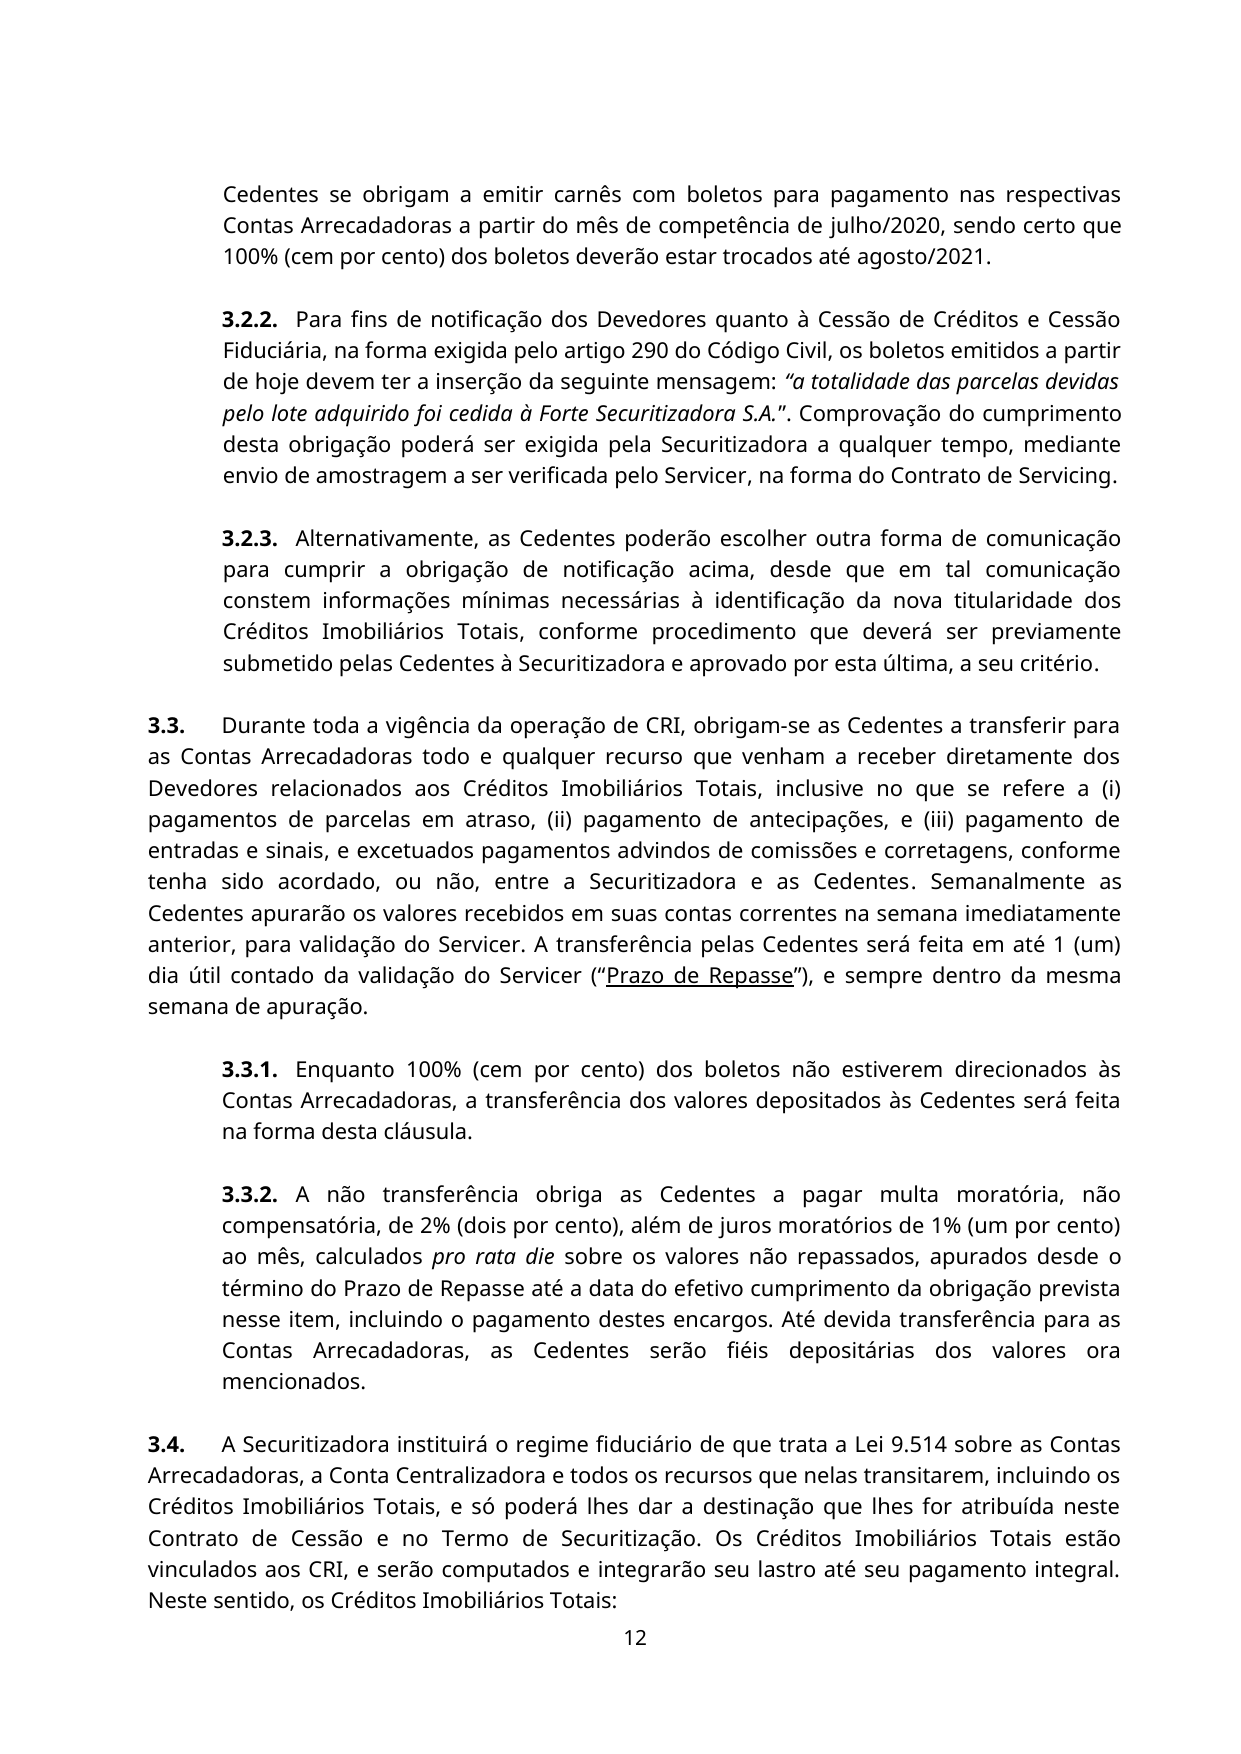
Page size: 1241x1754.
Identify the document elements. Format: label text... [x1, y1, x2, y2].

list Durante toda a vigência da operação de CRI, obrigam-se as Cedentes a transferir para as Contas Arrecadadoras todo e qualquer recurso que venham a receber diretamente dos Devedores relacionados aos Créditos Imobiliários Totais, inclusive no que se refere a (i) pagamentos de parcelas em atraso, (ii) pagamento de antecipações, e (iii) pagamento de entradas e sinais, e excetuados pagamentos advindos de comissões e corretagens, conforme tenha sido acordado, ou não, entre a Securitizadora e as Cedentes. Semanalmente as Cedentes apurarão os valores recebidos em suas contas correntes na semana imediatamente anterior, para validação do Servicer. A transferência pelas Cedentes será feita em até 1 (um) dia útil contado da validação do Servicer (“Prazo de Repasse”), e sempre dentro da mesma semana de apuração. [148, 708, 1122, 1021]
list A Securitizadora instituirá o regime fiduciário de que trata a Lei 9.514 sobre as Contas Arrecadadoras, a Conta Centralizadora e todos os recursos que nelas transitarem, incluindo os Créditos Imobiliários Totais, e só poderá lhes dar a destinação que lhes for atribuída neste Contrato de Cessão e no Termo de Securitização. Os Créditos Imobiliários Totais estão vinculados aos CRI, e serão computados e integrarão seu lastro até seu pagamento integral. Neste sentido, os Créditos Imobiliários Totais: [148, 1427, 1122, 1615]
list Para fins de notificação dos Devedores quanto à Cessão de Créditos e Cessão Fiduciária, na forma exigida pelo artigo 290 do Código Civil, os boletos emitidos a partir de hoje devem ter a inserção da seguinte mensagem: “a totalidade das parcelas devidas pelo lote adquirido foi cedida à Forte Securitizadora S.A.”. Comprovação do cumprimento desta obrigação poderá ser exigida pela Securitizadora a qualquer tempo, mediante envio de amostragem a ser verificada pelo Servicer, na forma do Contrato de Servicing. [222, 302, 1122, 490]
text 3.3.2. A não transferência obriga as Cedentes a pagar multa moratória, não compensatória, de 2% (dois por cento), além de juros moratórios de 1% (um por cento) ao mês, calculados pro rata die sobre os valores não repassados, apurados desde o término do Prazo de Repasse até a data do efetivo cumprimento da obrigação prevista nesse item, incluindo o pagamento destes encargos. Até devida transferência para as Contas Arrecadadoras, as Cedentes serão fiéis depositárias dos valores ora mencionados. [222, 1177, 1122, 1396]
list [222, 177, 1122, 271]
list Alternativamente, as Cedentes poderão escolher outra forma de comunicação para cumprir a obrigação de notificação acima, desde que em tal comunicação constem informações mínimas necessárias à identificação da nova titularidade dos Créditos Imobiliários Totais, conforme procedimento que deverá ser previamente submetido pelas Cedentes à Securitizadora e aprovado por esta última, a seu critério. [222, 521, 1122, 677]
text 3.3.1. Enquanto 100% (cem por cento) dos boletos não estiverem direcionados às Contas Arrecadadoras, a transferência dos valores depositados às Cedentes será feita na forma desta cláusula. [222, 1052, 1122, 1146]
